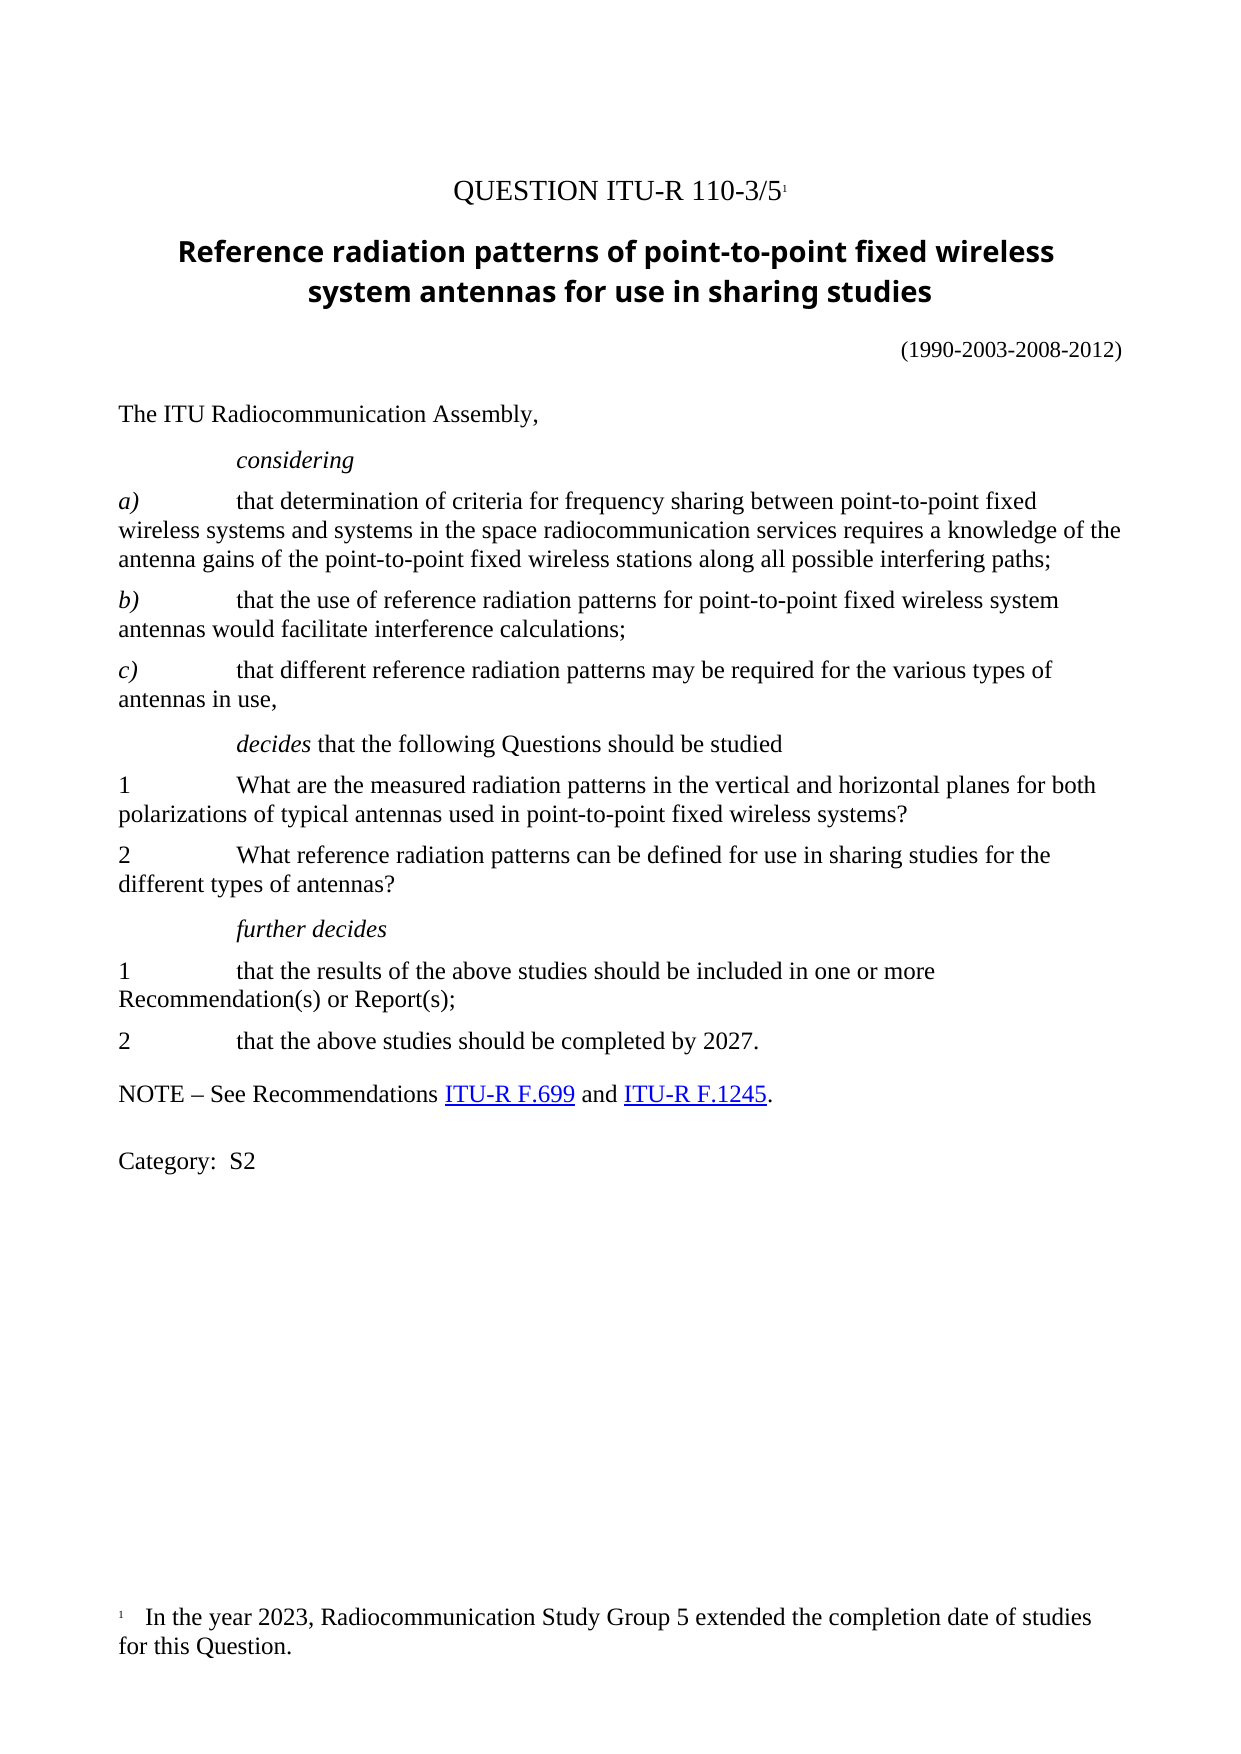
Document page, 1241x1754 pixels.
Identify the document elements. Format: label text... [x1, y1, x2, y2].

text (1990-2003-2008-2012) [118, 336, 1122, 362]
text Category: S2 [118, 1146, 1122, 1174]
text QUESTION ITU-R 110-3/5 [118, 173, 1122, 206]
text a) that determination of criteria for frequency sharing between point-to-point fixed wireless systems and systems in the space radiocommunication services requires a knowledge of the antenna gains of the point-to-point fixed wireless stations along all possible interfering paths; [118, 486, 1122, 572]
text decides that the following Questions should be studied [236, 729, 1122, 758]
text 1 that the results of the above studies should be included in one or more Recommendation(s) or Report(s); [118, 956, 1122, 1013]
title The ITU Radiocommunication Assembly, [118, 399, 1122, 428]
title Reference radiation patterns of point-to-point fixed wireless system antennas for use in sharing studies [118, 231, 1122, 311]
text b) that the use of reference radiation patterns for point-to-point fixed wireless system antennas would facilitate interference calculations; [118, 585, 1122, 642]
text considering [236, 445, 1122, 474]
text NOTE – See Recommendations ITU-R F.699 and ITU-R F.1245. [118, 1079, 1122, 1108]
text 1 What are the measured radiation patterns in the vertical and horizontal planes for both polarizations of typical antennas used in point-to-point fixed wireless systems? [118, 770, 1122, 828]
text 2 that the above studies should be completed by 2027. [118, 1026, 1122, 1054]
text further decides [236, 914, 1122, 943]
text c) that different reference radiation patterns may be required for the various types of antennas in use, [118, 655, 1122, 712]
text 2 What reference radiation patterns can be defined for use in sharing studies for the different types of antennas? [118, 840, 1122, 898]
